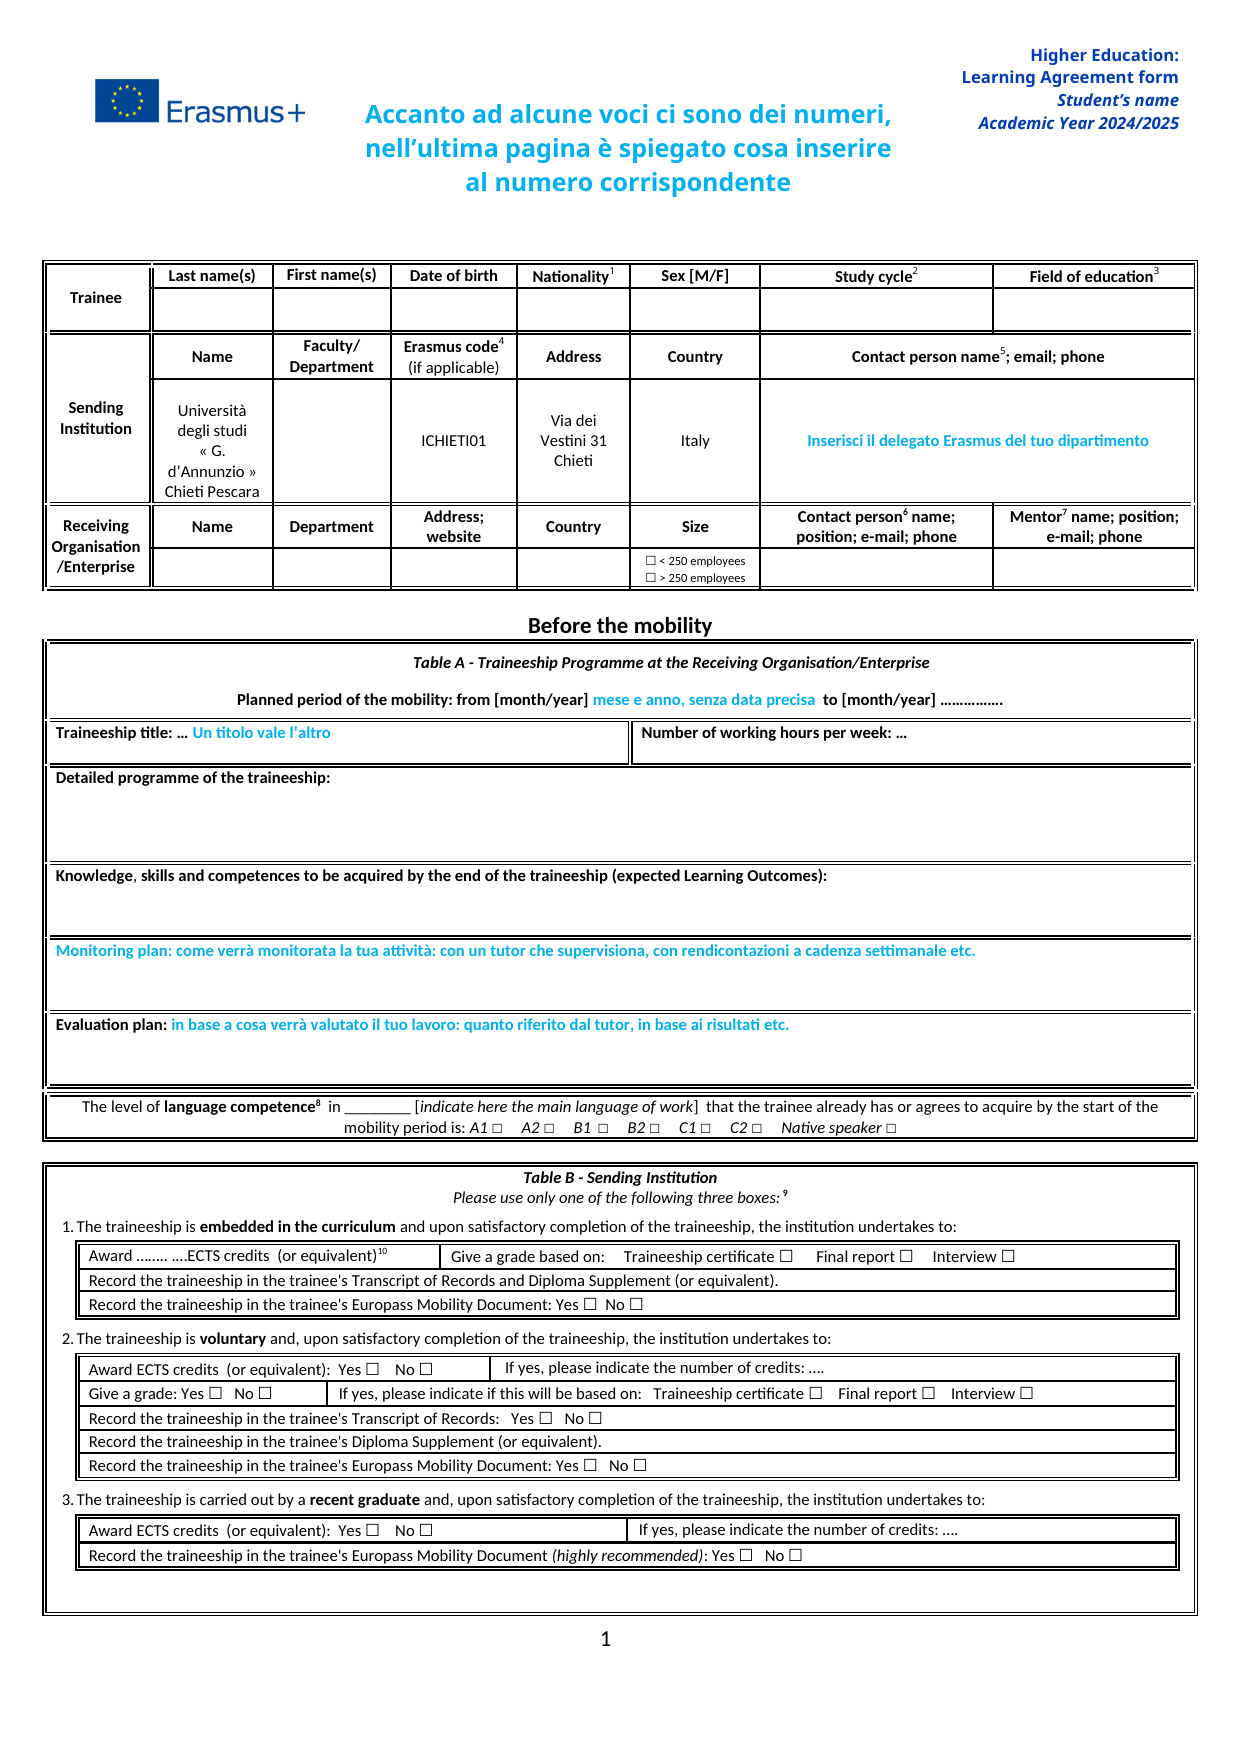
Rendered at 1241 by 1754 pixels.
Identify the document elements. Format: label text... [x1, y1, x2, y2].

table_cell [392, 289, 516, 330]
table_header Sex [M/F] [631, 265, 759, 287]
table_cell [392, 549, 516, 586]
table_cell Name [154, 335, 272, 378]
table_cell [44, 639, 147, 681]
table_header Nationality [518, 265, 629, 287]
table_cell Planned period of the mobility: from [month/year] mese e anno, senza data precisa to [month/year] ……………. [47, 681, 1194, 717]
table_cell Via dei Vestini 31 Chieti [518, 380, 629, 502]
table_cell [518, 289, 629, 330]
table_cell [761, 289, 992, 330]
table_cell Knowledge, skills and competences to be acquired by the end of the traineeship (expected Learning Outcomes): [44, 861, 1196, 935]
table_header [47, 1167, 1194, 1612]
table_cell [154, 289, 272, 330]
picture [95, 79, 306, 123]
table_header Last name(s) [152, 264, 272, 287]
table_cell [274, 289, 390, 330]
table_cell [518, 549, 629, 586]
table_header Study cycle [761, 265, 992, 287]
table_cell [761, 549, 992, 586]
table_cell Traineeship title: … Un titolo vale l’altro [44, 718, 630, 763]
table_cell [631, 289, 759, 330]
table_cell [154, 549, 272, 586]
table_cell Name [154, 506, 272, 547]
table_cell Erasmus code (if applicable) [392, 335, 516, 378]
table_cell Size [631, 506, 759, 547]
table_cell Italy [631, 380, 759, 502]
table_cell Address; website [392, 506, 516, 547]
table_cell [274, 549, 390, 586]
table_cell Mentor name; position; e-mail; phone [994, 502, 1196, 547]
table_header Trainee [44, 261, 152, 330]
table_cell Sending Institution [44, 330, 152, 502]
table_cell Inserisci il delegato Erasmus del tuo dipartimento [761, 380, 1194, 502]
table_cell Table A - Traineeship Programme at the Receiving Organisation/Enterprise [147, 639, 1196, 681]
table_cell [994, 549, 1194, 586]
table_cell Evaluation plan: in base a cosa verrà valutato il tuo lavoro: quanto riferito dal tutor, in base ai risultati etc. [44, 1010, 1196, 1084]
table_cell Faculty/ Department [274, 335, 390, 378]
table_header Field of education [994, 265, 1194, 287]
table_cell ICHIETI01 [392, 380, 516, 502]
table_cell Before the mobility [44, 586, 1196, 639]
table_header First name(s) [274, 265, 390, 287]
table_cell Contact person name; position; e-mail; phone [761, 506, 992, 547]
table_cell Address [518, 335, 629, 378]
table_cell Country [518, 506, 629, 547]
table_cell [44, 1084, 147, 1092]
table_cell Department [274, 506, 390, 547]
table_cell [994, 289, 1194, 330]
table_cell [274, 380, 390, 502]
table_cell [1065, 1084, 1196, 1092]
table_cell Number of working hours per week: … [630, 718, 1196, 763]
table_cell Contact person name; email; phone [761, 330, 1196, 378]
table_cell < 250 employees > 250 employees [631, 549, 759, 586]
table_cell Detailed programme of the traineeship: [44, 763, 1196, 861]
table_header Date of birth [392, 265, 516, 287]
table_cell The level of language competence in ________ [indicate here the main language of work] that the trainee already has or agrees to acquire by the start of the mobility period is: A1 A2 B1 B2 C1 C2 Native speaker [44, 1092, 1196, 1137]
table_cell Monitoring plan: come verrà monitorata la tua attività: con un tutor che supervisiona, con rendicontazioni a cadenza settimanale etc. [44, 935, 1196, 1009]
table_cell Receiving Organisation/Enterprise [44, 502, 152, 586]
table_cell Università degli studi « G. d’Annunzio » Chieti Pescara [154, 380, 272, 502]
table_cell Country [631, 335, 759, 378]
